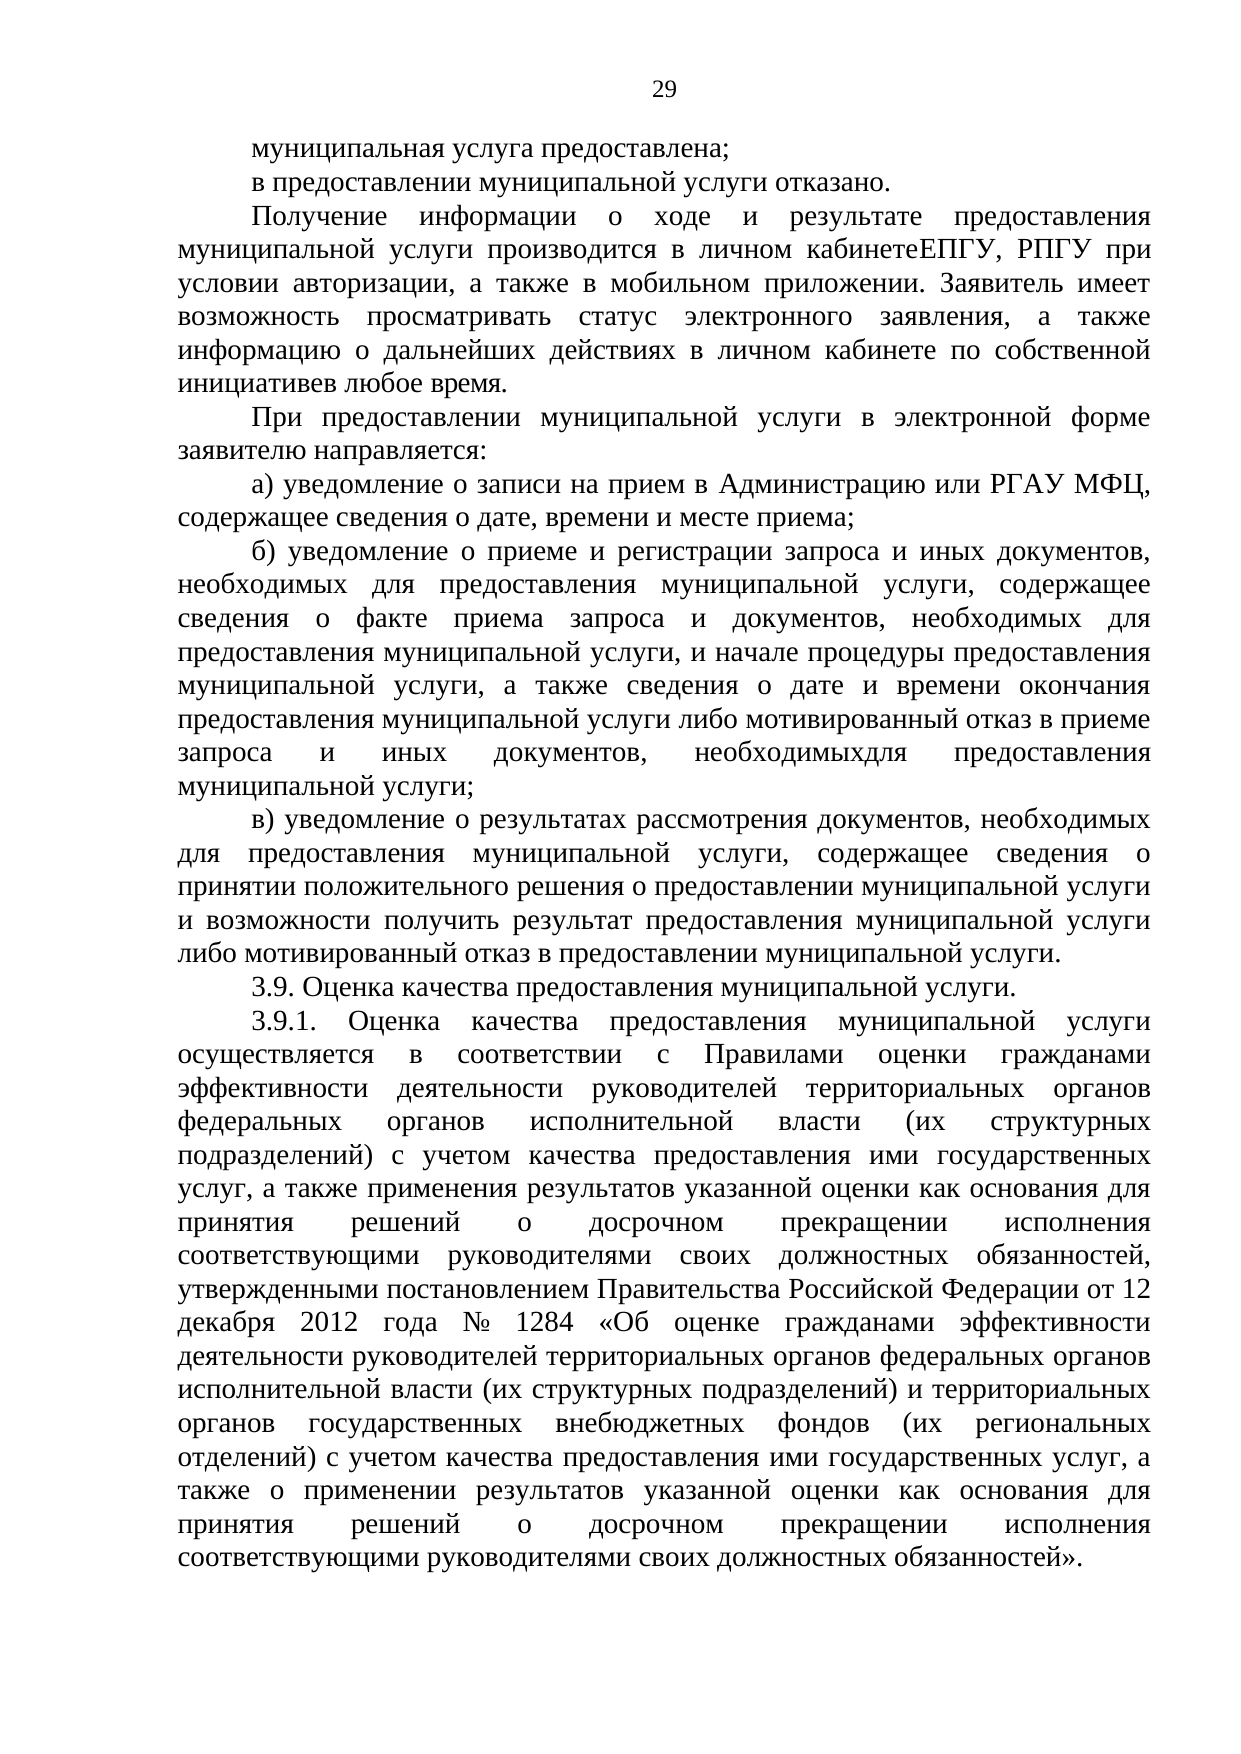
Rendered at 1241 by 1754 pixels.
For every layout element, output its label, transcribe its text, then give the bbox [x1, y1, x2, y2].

text в предоставлении муниципальной услуги отказано. [177, 164, 1152, 198]
text б) уведомление о приеме и регистрации запроса и иных документов, необходимых для предоставления муниципальной услуги, содержащее сведения о факте приема запроса и документов, необходимых для предоставления муниципальной услуги, и начале процедуры предоставления муниципальной услуги, а также сведения о дате и времени окончания предоставления муниципальной услуги либо мотивированный отказ в приеме запроса и иных документов, необходимыхдля предоставления муниципальной услуги; [177, 533, 1152, 801]
text Получение информации о ходе и результате предоставления муниципальной услуги производится в личном кабинетеЕПГУ, РПГУ при условии авторизации, а также в мобильном приложении. Заявитель имеет возможность просматривать статус электронного заявления, а также информацию о дальнейших действиях в личном кабинете по собственной инициативев любое время. [177, 198, 1152, 399]
text При предоставлении муниципальной услуги в электронной форме заявителю направляется: [177, 399, 1152, 466]
text муниципальная услуга предоставлена; [177, 131, 1152, 164]
text в) уведомление о результатах рассмотрения документов, необходимых для предоставления муниципальной услуги, содержащее сведения о принятии положительного решения о предоставлении муниципальной услуги и возможности получить результат предоставления муниципальной услуги либо мотивированный отказ в предоставлении муниципальной услуги. [177, 801, 1152, 969]
text 3.9. Оценка качества предоставления муниципальной услуги. [177, 969, 1152, 1003]
text 3.9.1. Оценка качества предоставления муниципальной услуги осуществляется в соответствии с Правилами оценки гражданами эффективности деятельности руководителей территориальных органов федеральных органов исполнительной власти (их структурных подразделений) с учетом качества предоставления ими государственных услуг, а также применения результатов указанной оценки как основания для принятия решений о досрочном прекращении исполнения соответствующими руководителями своих должностных обязанностей, утвержденными постановлением Правительства Российской Федерации от 12 декабря 2012 года № 1284 «Об оценке гражданами эффективности деятельности руководителей территориальных органов федеральных органов исполнительной власти (их структурных подразделений) и территориальных органов государственных внебюджетных фондов (их региональных отделений) с учетом качества предоставления ими государственных услуг, а также о применении результатов указанной оценки как основания для принятия решений о досрочном прекращении исполнения соответствующими руководителями своих должностных обязанностей». [177, 1003, 1152, 1573]
text а) уведомление о записи на прием в Администрацию или РГАУ МФЦ, содержащее сведения о дате, времени и месте приема; [177, 466, 1152, 533]
